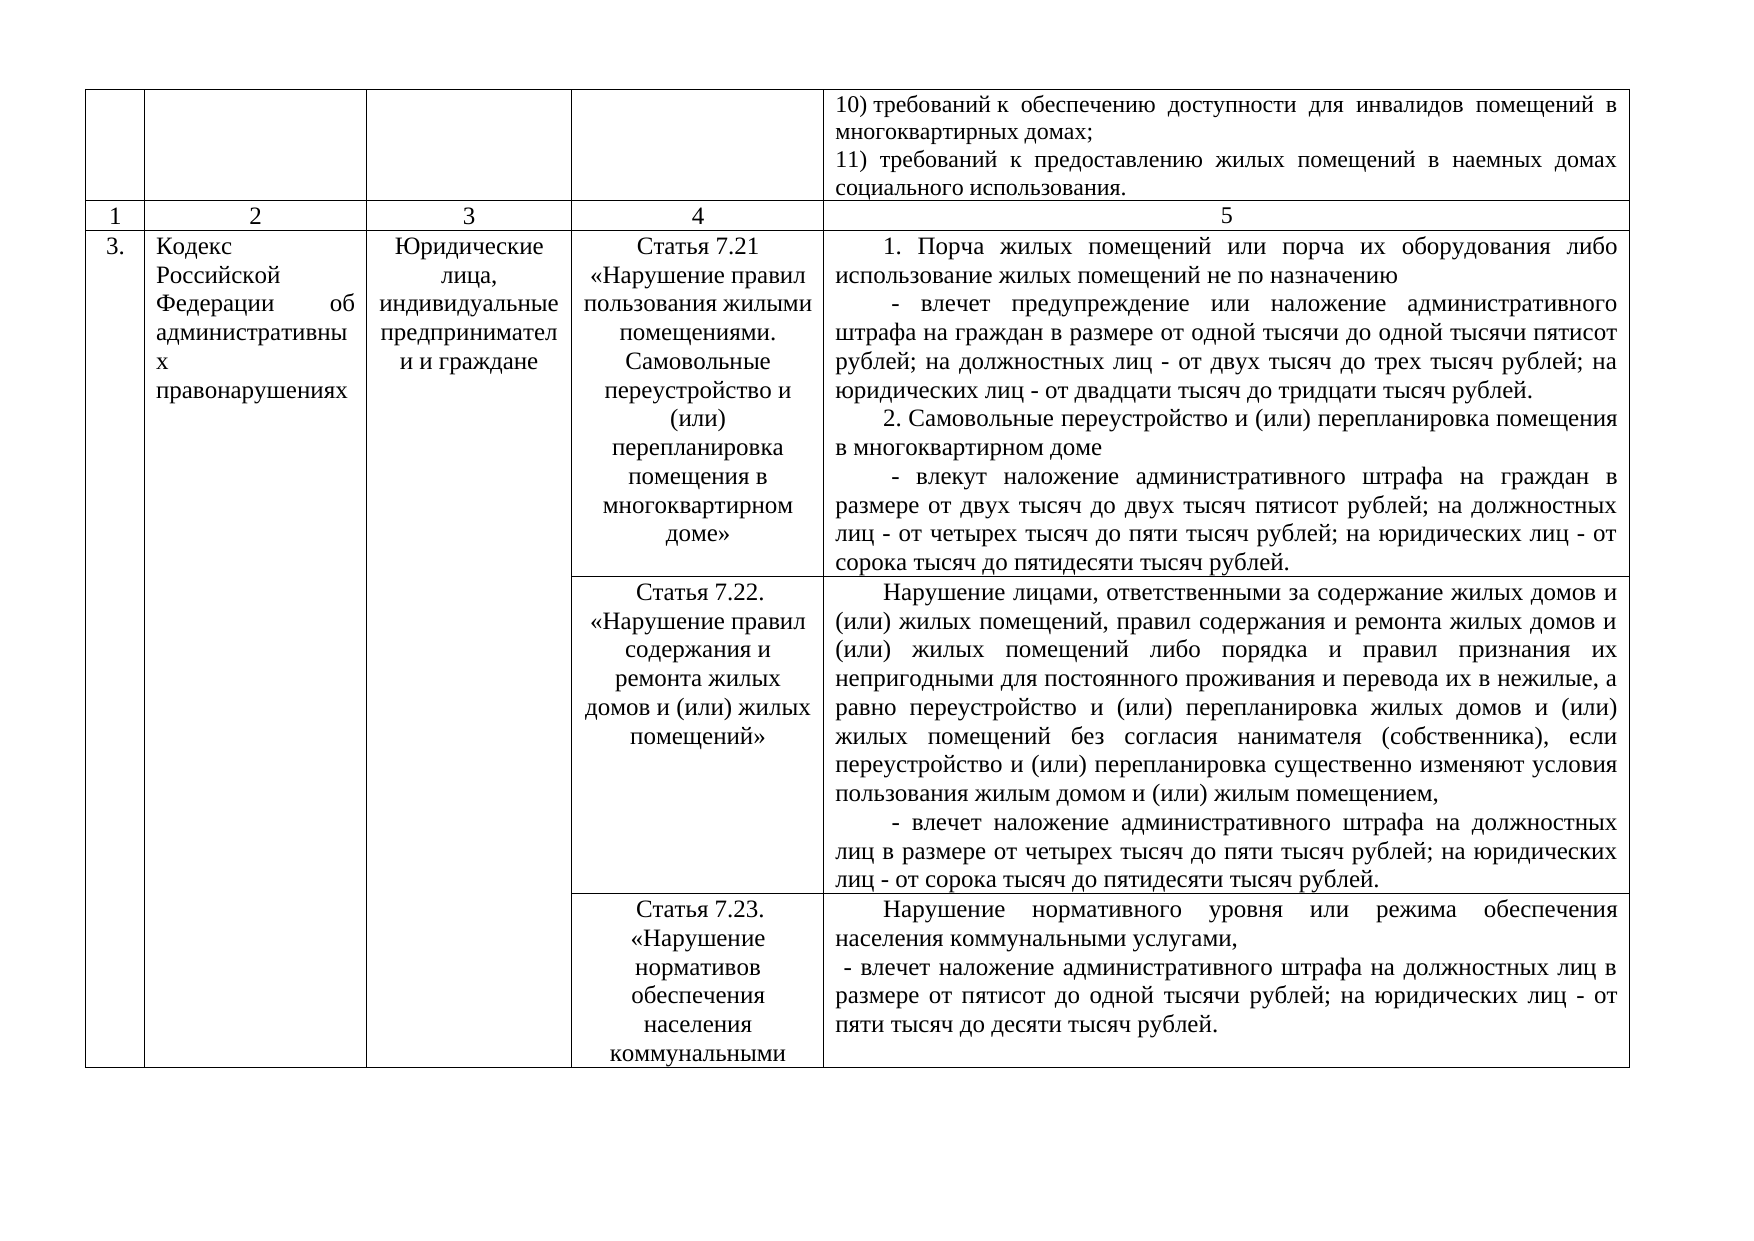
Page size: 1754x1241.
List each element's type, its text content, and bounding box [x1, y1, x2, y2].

table_cell 3 [367, 201, 571, 230]
table_cell Статья 7.22. «Нарушение правил содержания и ремонта жилых домов и (или) жилых помещений» [572, 577, 823, 893]
table_cell 2 [145, 201, 366, 230]
table_cell Юридические лица, индивидуальные предприниматели и граждане [367, 231, 571, 1067]
table_cell [145, 90, 366, 200]
table_cell 3. [86, 231, 144, 1067]
table_cell Статья 7.21 «Нарушение правил пользования жилыми помещениями. Самовольные переустройство и (или) перепланировка помещения в многоквартирном доме» [572, 231, 823, 576]
table_cell 1. Порча жилых помещений или порча их оборудования либо использование жилых помещений не по назначению - влечет предупреждение или наложение административного штрафа на граждан в размере от одной тысячи до одной тысячи пятисот рублей; на должностных лиц - от двух тысяч до трех тысяч рублей; на юридических лиц - от двадцати тысяч до тридцати тысяч рублей. 2. Самовольные переустройство и (или) перепланировка помещения в многоквартирном доме - влекут наложение административного штрафа на граждан в размере от двух тысяч до двух тысяч пятисот рублей; на должностных лиц - от четырех тысяч до пяти тысяч рублей; на юридических лиц - от сорока тысяч до пятидесяти тысяч рублей. [824, 231, 1629, 576]
table_cell 4 [572, 201, 823, 230]
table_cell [824, 90, 1629, 200]
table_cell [572, 90, 823, 200]
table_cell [824, 894, 1629, 1067]
table_cell [367, 90, 571, 200]
table_cell Нарушение лицами, ответственными за содержание жилых домов и (или) жилых помещений, правил содержания и ремонта жилых домов и (или) жилых помещений либо порядка и правил признания их непригодными для постоянного проживания и перевода их в нежилые, а равно переустройство и (или) перепланировка жилых домов и (или) жилых помещений без согласия нанимателя (собственника), если переустройство и (или) перепланировка существенно изменяют условия пользования жилым домом и (или) жилым помещением, - влечет наложение административного штрафа на должностных лиц в размере от четырех тысяч до пяти тысяч рублей; на юридических лиц - от сорока тысяч до пятидесяти тысяч рублей. [824, 577, 1629, 893]
table_cell 5 [824, 201, 1629, 230]
table_cell 1 [86, 201, 144, 230]
table_cell Кодекс Российской Федерации об административных правонарушениях [145, 231, 366, 1067]
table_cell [572, 894, 823, 1067]
table_cell [86, 90, 144, 200]
